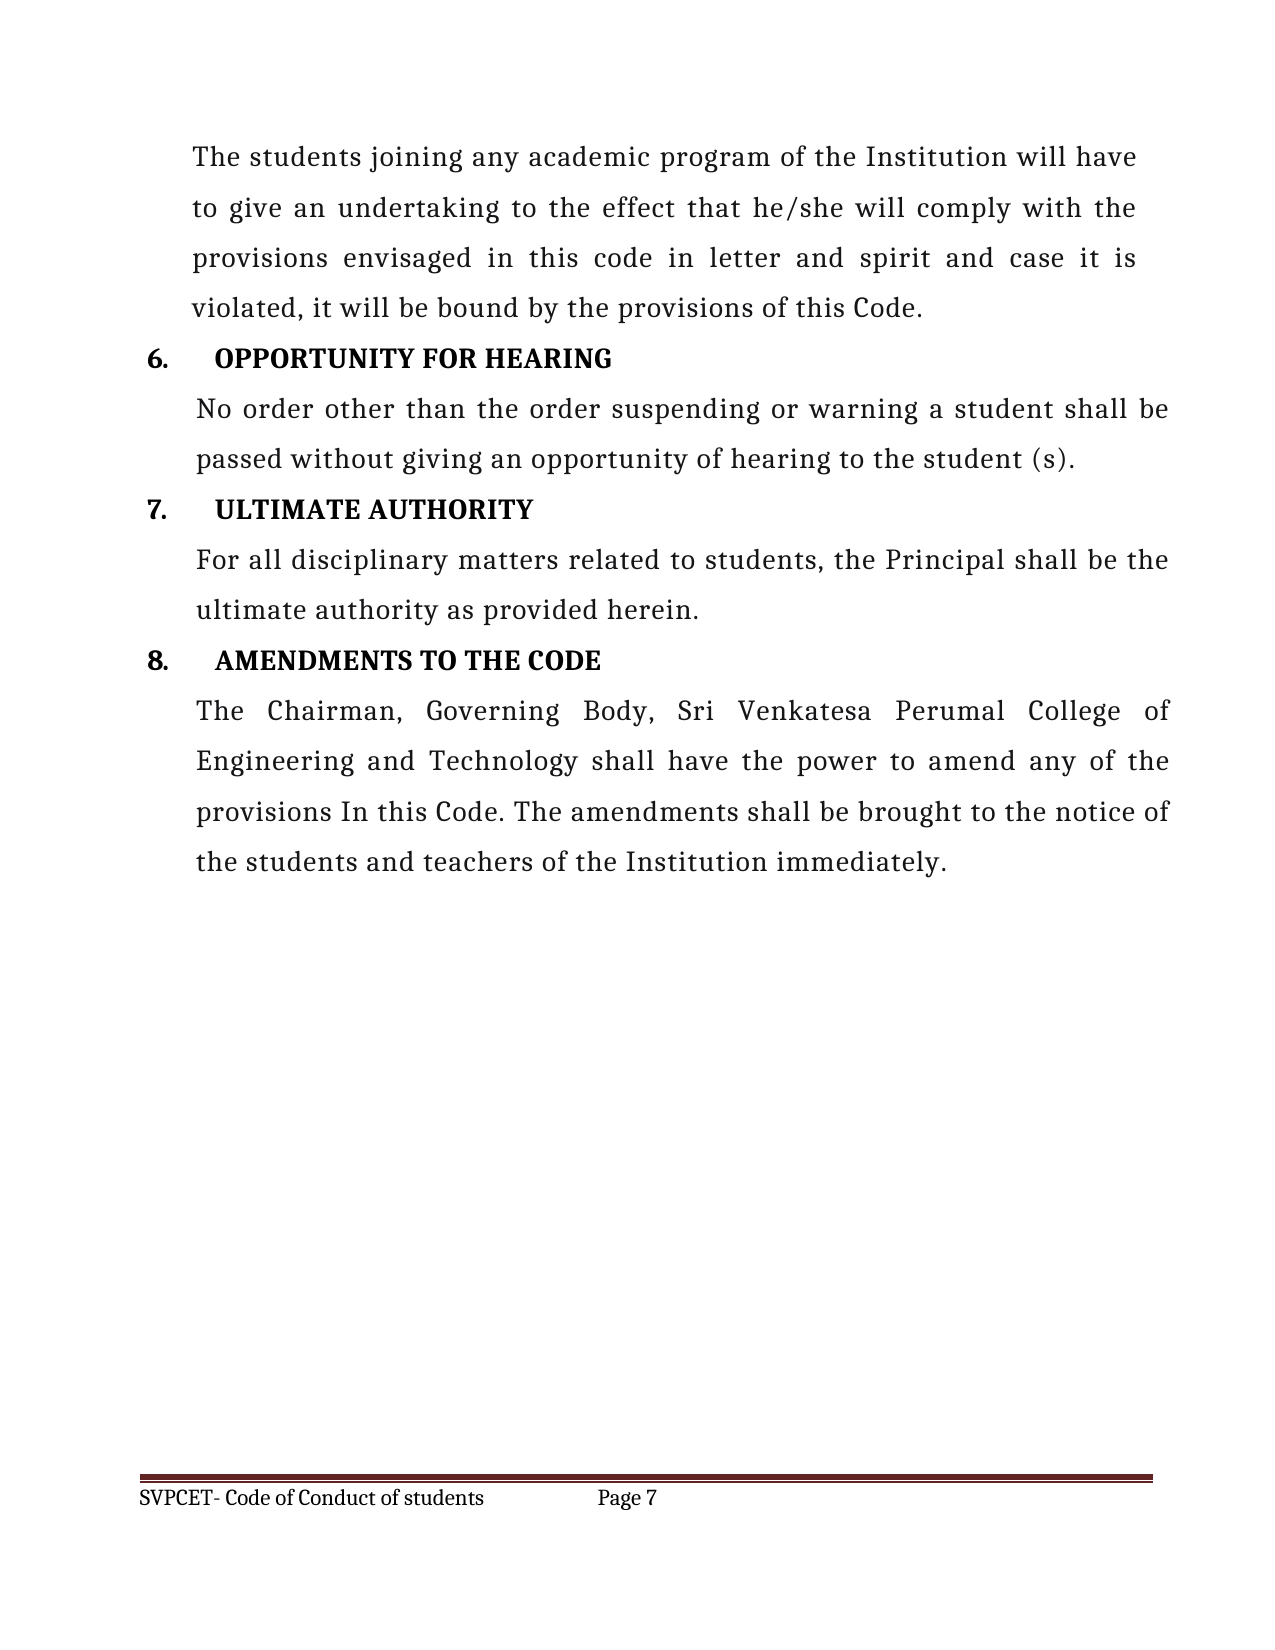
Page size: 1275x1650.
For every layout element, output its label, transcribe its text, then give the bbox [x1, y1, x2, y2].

text The Chairman, Governing Body, Sri Venkatesa Perumal College of Engineering and Technology shall have the power to amend any of the provisions In this Code. The amendments shall be brought to the notice of the students and teachers of the Institution immediately. [196, 694, 1171, 878]
text For all disciplinary matters related to students, the Principal shall be the ultimate authority as provided herein. [196, 543, 1171, 627]
list AMENDMENTS TO THE CODE [147, 644, 1153, 677]
list OPPORTUNITY FOR HEARING [147, 342, 1153, 375]
text The students joining any academic program of the Institution will have to give an undertaking to the effect that he/she will comply with the provisions envisaged in this code in letter and spirit and case it is violated, it will be bound by the provisions of this Code. [192, 141, 1138, 325]
list ULTIMATE AUTHORITY [147, 493, 1153, 526]
text No order other than the order suspending or warning a student shall be passed without giving an opportunity of hearing to the student (s). [196, 392, 1171, 476]
